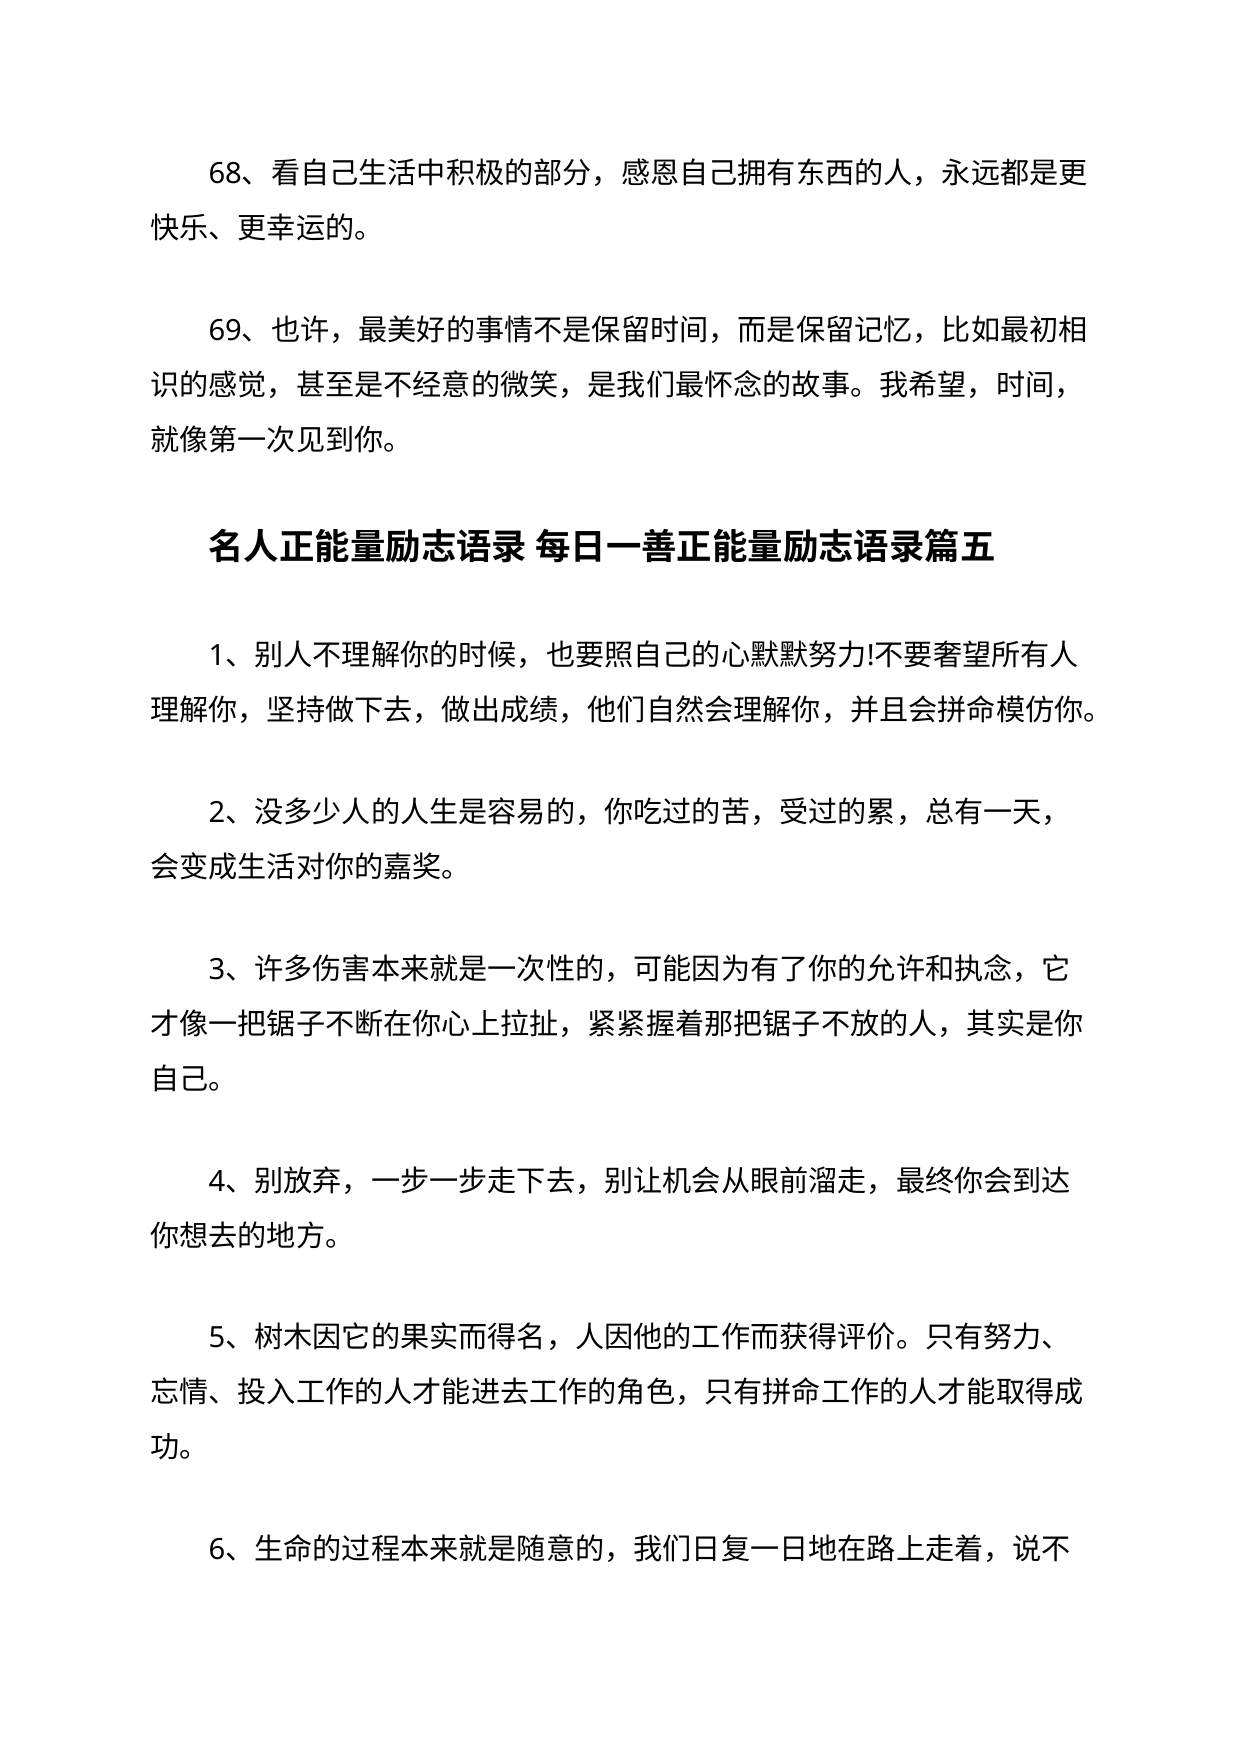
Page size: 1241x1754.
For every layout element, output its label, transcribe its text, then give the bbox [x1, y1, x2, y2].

text 69、也许，最美好的事情不是保留时间，而是保留记忆，比如最初相识的感觉，甚至是不经意的微笑，是我们最怀念的故事。我希望，时间，就像第一次见到你。 [150, 307, 1090, 459]
text 1、别人不理解你的时候，也要照自己的心默默努力!不要奢望所有人理解你，坚持做下去，做出成绩，他们自然会理解你，并且会拼命模仿你。 [150, 632, 1090, 729]
text 名人正能量励志语录 每日一善正能量励志语录篇五 [150, 518, 1090, 570]
text 4、别放弃，一步一步走下去，别让机会从眼前溜走，最终你会到达你想去的地方。 [150, 1157, 1090, 1254]
text 2、没多少人的人生是容易的，你吃过的苦，受过的累，总有一天，会变成生活对你的嘉奖。 [150, 789, 1090, 886]
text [150, 1526, 1090, 1568]
text 3、许多伤害本来就是一次性的，可能因为有了你的允许和执念，它才像一把锯子不断在你心上拉扯，紧紧握着那把锯子不放的人，其实是你自己。 [150, 945, 1090, 1098]
text 68、看自己生活中积极的部分，感恩自己拥有东西的人，永远都是更快乐、更幸运的。 [150, 150, 1090, 247]
text 5、树木因它的果实而得名，人因他的工作而获得评价。只有努力、忘情、投入工作的人才能进去工作的角色，只有拼命工作的人才能取得成功。 [150, 1314, 1090, 1466]
